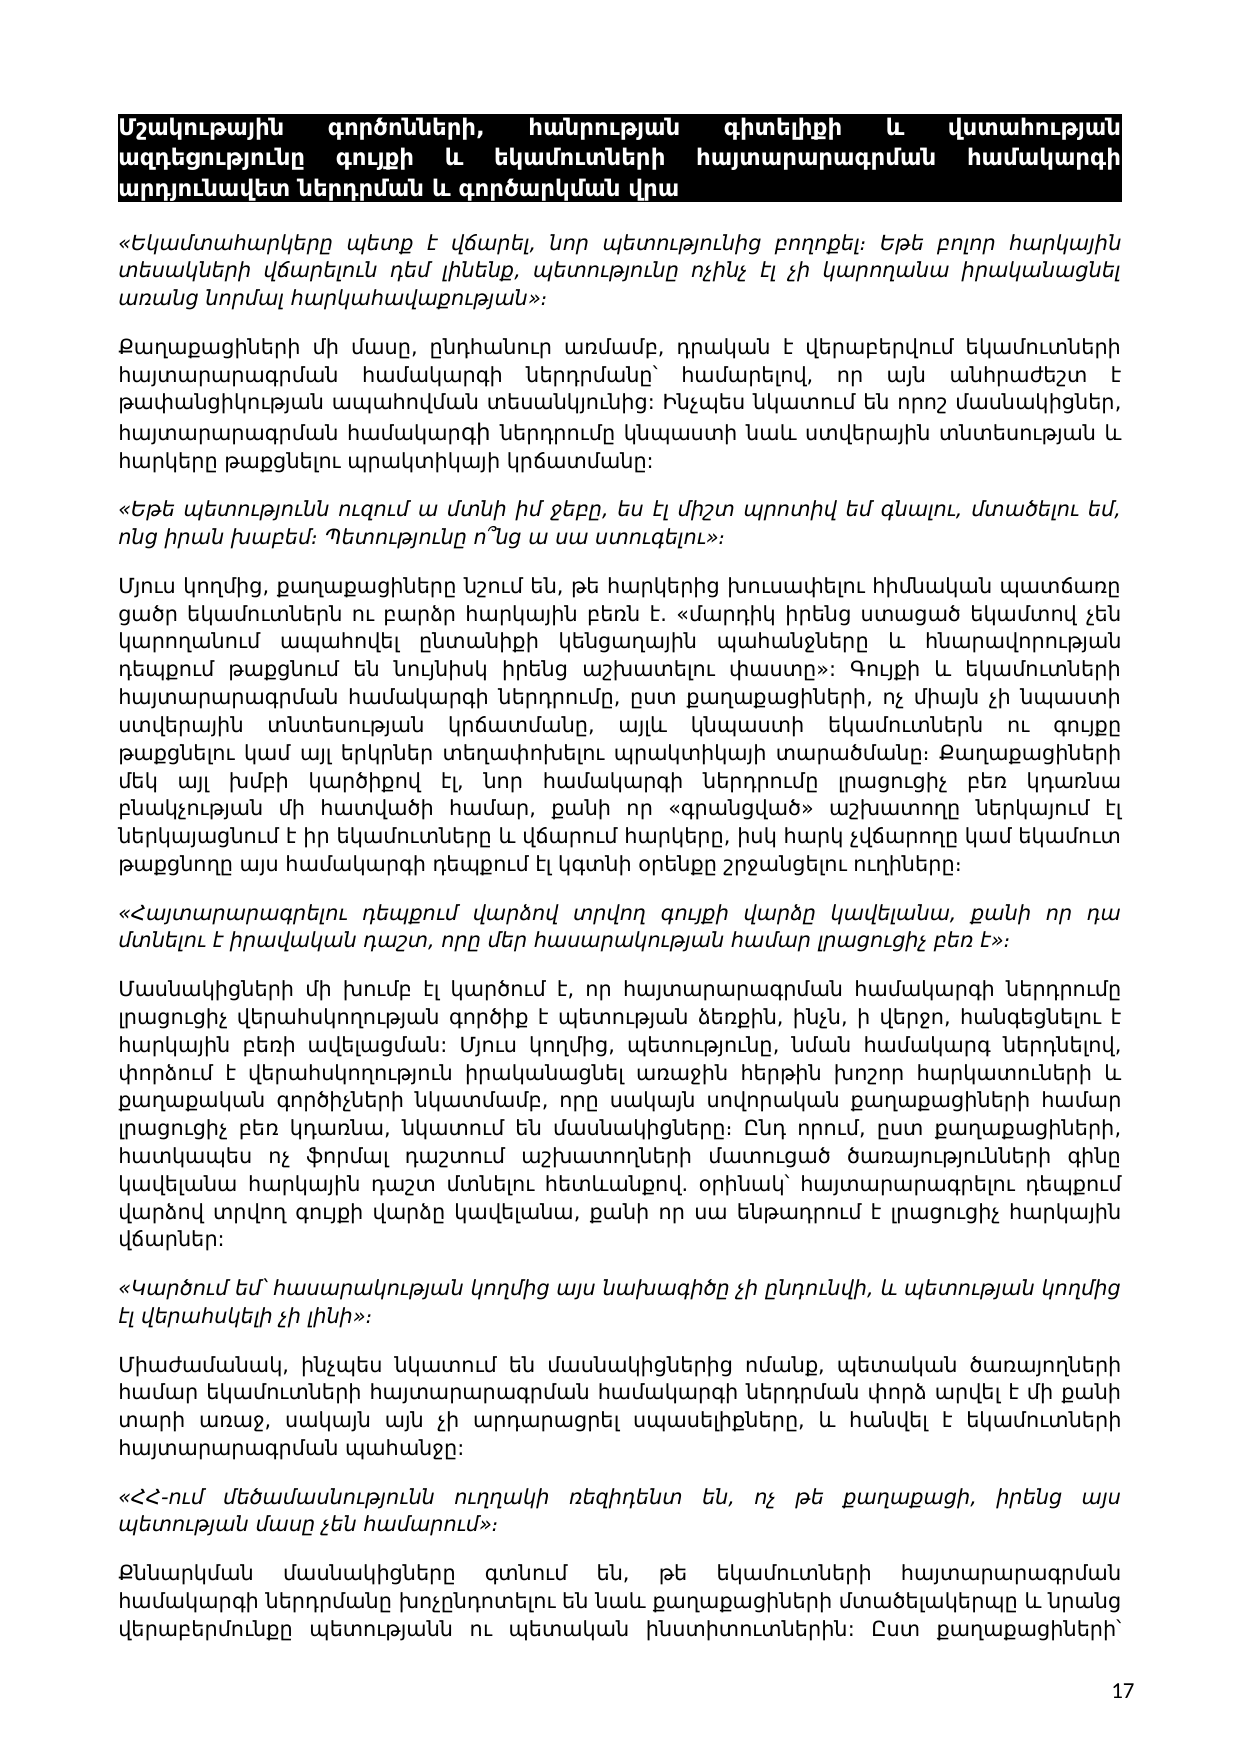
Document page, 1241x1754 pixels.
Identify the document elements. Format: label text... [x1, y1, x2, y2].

text «ՀՀ-ում մեծամասնությունն ուղղակի ռեզիդենտ են, ոչ թե քաղաքացի, իրենց այս պետության մասը չեն համարում»։ [118, 1485, 1122, 1537]
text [118, 1561, 1122, 1641]
text Միաժամանակ, ինչպես նկատում են մասնակիցներից ոմանք, պետական ծառայողների համար եկամուտների հայտարարագրման համակարգի ներդրման փորձ արվել է մի քանի տարի առաջ, սակայն այն չի արդարացրել սպասելիքները, և հանվել է եկամուտների հայտարարագրման պահանջը: [118, 1353, 1122, 1460]
text «Եթե պետությունն ուզում ա մտնի իմ ջեբը, ես էլ միշտ պրոտիվ եմ գնալու, մտածելու եմ, ոնց իրան խաբեմ։ Պետությունը ո՞նց ա սա ստուգելու»։ [118, 497, 1122, 549]
text Մյուս կողմից, քաղաքացիները նշում են, թե հարկերից խուսափելու հիմնական պատճառը ցածր եկամուտներն ու բարձր հարկային բեռն է. «մարդիկ իրենց ստացած եկամտով չեն կարողանում ապահովել ընտանիքի կենցաղային պահանջները և հնարավորության դեպքում թաքցնում են նույնիսկ իրենց աշխատելու փաստը»: Գույքի և եկամուտների հայտարարագրման համակարգի ներդրումը, ըստ քաղաքացիների, ոչ միայն չի նպաստի ստվերային տնտեսության կրճատմանը, այլև կնպաստի եկամուտներն ու գույքը թաքցնելու կամ այլ երկրներ տեղափոխելու պրակտիկայի տարածմանը։ Քաղաքացիների մեկ այլ խմբի կարծիքով էլ, նոր համակարգի ներդրումը լրացուցիչ բեռ կդառնա բնակչության մի հատվածի համար, քանի որ «գրանցված» աշխատողը ներկայում էլ ներկայացնում է իր եկամուտները և վճարում հարկերը, իսկ հարկ չվճարողը կամ եկամուտ թաքցնողը այս համակարգի դեպքում էլ կգտնի օրենքը շրջանցելու ուղիները։ [118, 574, 1122, 876]
text «Եկամտահարկերը պետք է վճարել, նոր պետությունից բողոքել։ Եթե բոլոր հարկային տեսակների վճարելուն դեմ լինենք, պետությունը ոչինչ էլ չի կարողանա իրականացնել առանց նորմալ հարկահավաքության»։ [118, 231, 1122, 310]
subtitle Մշակութային գործոնների, հանրության գիտելիքի և վստահության ազդեցությունը գույքի և եկամուտների հայտարարագրման համակարգի արդյունավետ ներդրման և գործարկման վրա [118, 114, 1122, 202]
text Մասնակիցների մի խումբ էլ կարծում է, որ հայտարարագրման համակարգի ներդրումը լրացուցիչ վերահսկողության գործիք է պետության ձեռքին, ինչն, ի վերջո, հանգեցնելու է հարկային բեռի ավելացման: Մյուս կողմից, պետությունը, նման համակարգ ներդնելով, փորձում է վերահսկողություն իրականացնել առաջին հերթին խոշոր հարկատուների և քաղաքական գործիչների նկատմամբ, որը սակայն սովորական քաղաքացիների համար լրացուցիչ բեռ կդառնա, նկատում են մասնակիցները։ Ընդ որում, ըստ քաղաքացիների, հատկապես ոչ ֆորմալ դաշտում աշխատողների մատուցած ծառայությունների գինը կավելանա հարկային դաշտ մտնելու հետևանքով. օրինակ՝ հայտարարագրելու դեպքում վարձով տրվող գույքի վարձը կավելանա, քանի որ սա ենթադրում է լրացուցիչ հարկային վճարներ: [118, 977, 1122, 1252]
text Քաղաքացիների մի մասը, ընդհանուր առմամբ, դրական է վերաբերվում եկամուտների հայտարարագրման համակարգի ներդրմանը՝ համարելով, որ այն անհրաժեշտ է թափանցիկության ապահովման տեսանկյունից: Ինչպես նկատում են որոշ մասնակիցներ, հայտարարագրման համակարգի ներդրումը կնպաստի նաև ստվերային տնտեսության և հարկերը թաքցնելու պրակտիկայի կրճատմանը: [118, 335, 1122, 473]
text «Հայտարարագրելու դեպքում վարձով տրվող գույքի վարձը կավելանա, քանի որ դա մտնելու է իրավական դաշտ, որը մեր հասարակության համար լրացուցիչ բեռ է»։ [118, 901, 1122, 953]
text «Կարծում եմ՝ հասարակության կողմից այս նախագիծը չի ընդունվի, և պետության կողմից էլ վերահսկելի չի լինի»։ [118, 1276, 1122, 1328]
